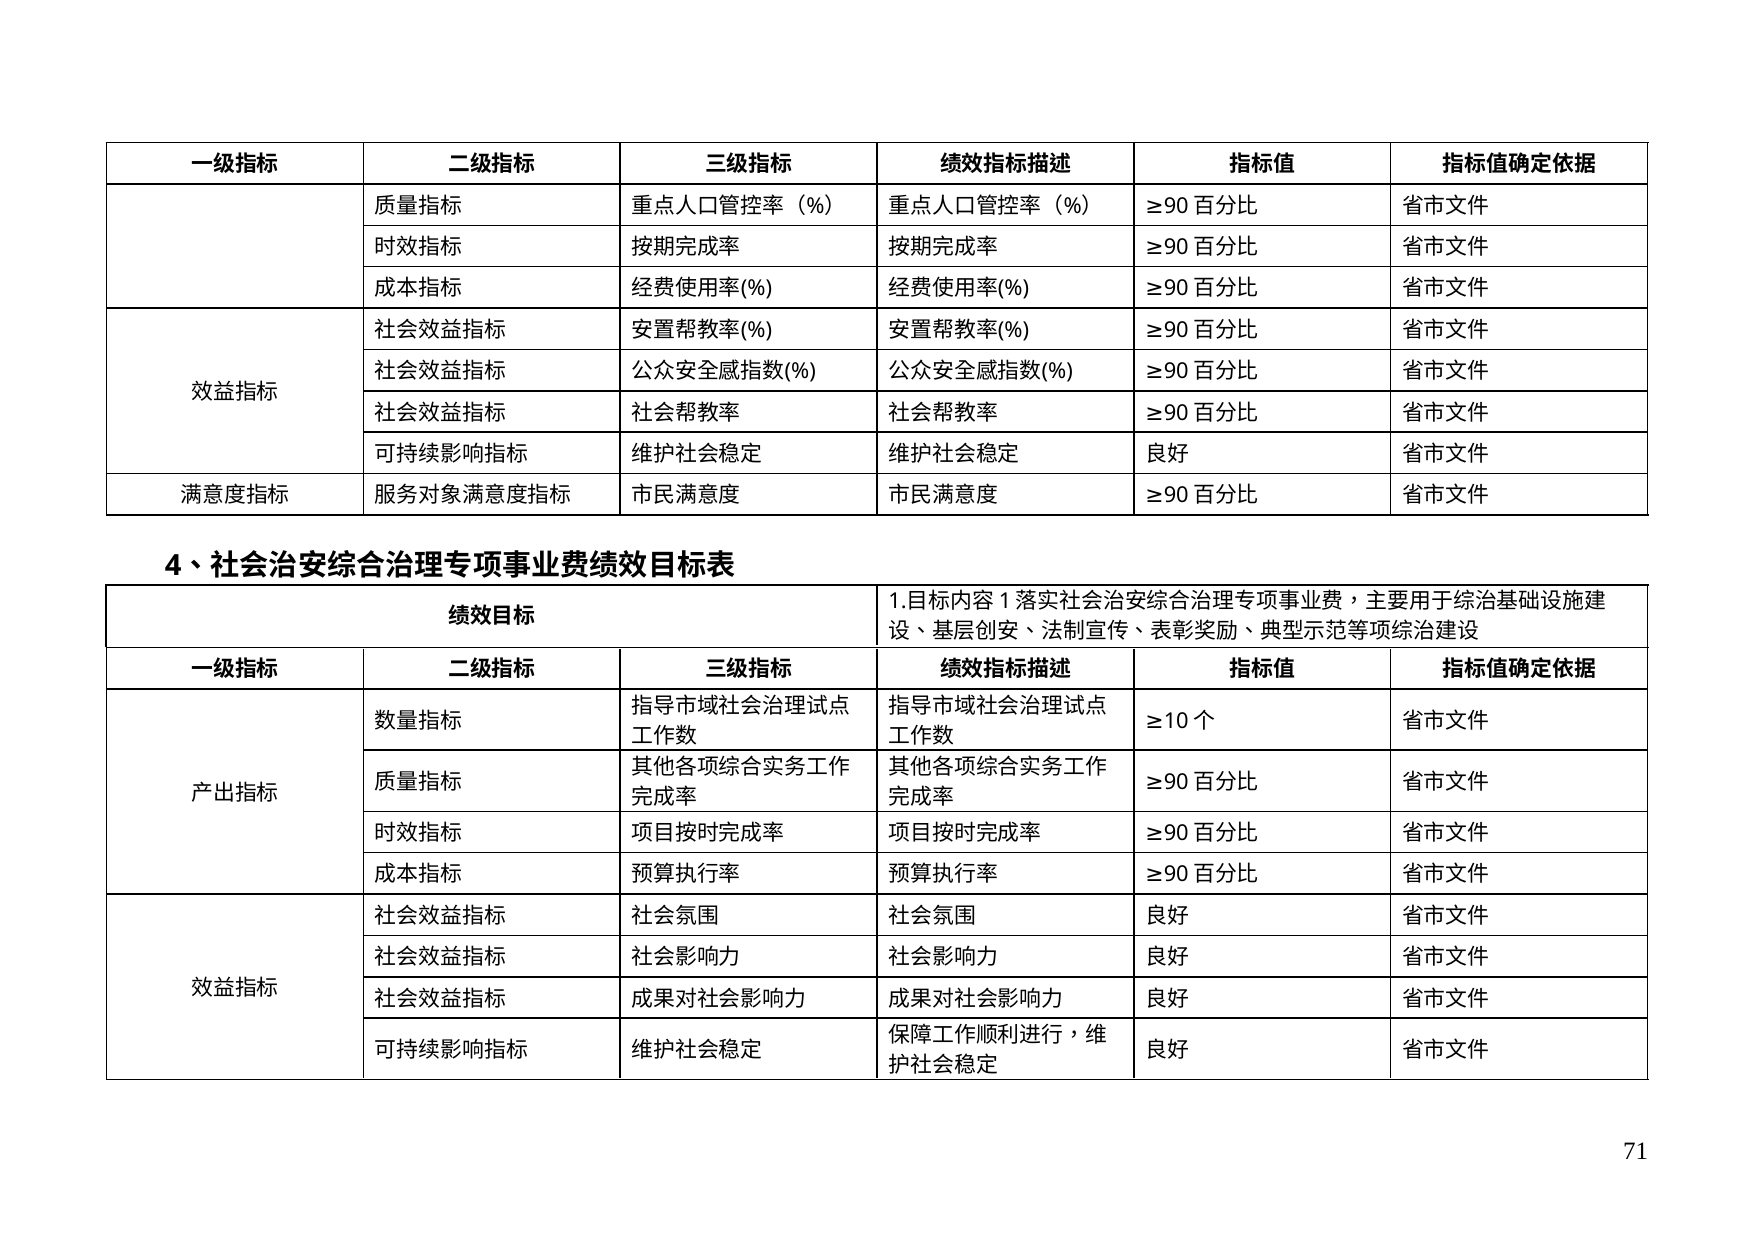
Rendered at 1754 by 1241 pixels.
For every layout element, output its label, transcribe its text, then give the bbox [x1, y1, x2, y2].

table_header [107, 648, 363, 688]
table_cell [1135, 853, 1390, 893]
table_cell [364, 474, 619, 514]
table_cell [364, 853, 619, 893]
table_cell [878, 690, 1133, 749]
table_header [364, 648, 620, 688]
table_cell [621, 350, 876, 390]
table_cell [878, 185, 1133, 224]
text 4、社会治安综合治理专项事业费绩效目标表 [106, 544, 1648, 584]
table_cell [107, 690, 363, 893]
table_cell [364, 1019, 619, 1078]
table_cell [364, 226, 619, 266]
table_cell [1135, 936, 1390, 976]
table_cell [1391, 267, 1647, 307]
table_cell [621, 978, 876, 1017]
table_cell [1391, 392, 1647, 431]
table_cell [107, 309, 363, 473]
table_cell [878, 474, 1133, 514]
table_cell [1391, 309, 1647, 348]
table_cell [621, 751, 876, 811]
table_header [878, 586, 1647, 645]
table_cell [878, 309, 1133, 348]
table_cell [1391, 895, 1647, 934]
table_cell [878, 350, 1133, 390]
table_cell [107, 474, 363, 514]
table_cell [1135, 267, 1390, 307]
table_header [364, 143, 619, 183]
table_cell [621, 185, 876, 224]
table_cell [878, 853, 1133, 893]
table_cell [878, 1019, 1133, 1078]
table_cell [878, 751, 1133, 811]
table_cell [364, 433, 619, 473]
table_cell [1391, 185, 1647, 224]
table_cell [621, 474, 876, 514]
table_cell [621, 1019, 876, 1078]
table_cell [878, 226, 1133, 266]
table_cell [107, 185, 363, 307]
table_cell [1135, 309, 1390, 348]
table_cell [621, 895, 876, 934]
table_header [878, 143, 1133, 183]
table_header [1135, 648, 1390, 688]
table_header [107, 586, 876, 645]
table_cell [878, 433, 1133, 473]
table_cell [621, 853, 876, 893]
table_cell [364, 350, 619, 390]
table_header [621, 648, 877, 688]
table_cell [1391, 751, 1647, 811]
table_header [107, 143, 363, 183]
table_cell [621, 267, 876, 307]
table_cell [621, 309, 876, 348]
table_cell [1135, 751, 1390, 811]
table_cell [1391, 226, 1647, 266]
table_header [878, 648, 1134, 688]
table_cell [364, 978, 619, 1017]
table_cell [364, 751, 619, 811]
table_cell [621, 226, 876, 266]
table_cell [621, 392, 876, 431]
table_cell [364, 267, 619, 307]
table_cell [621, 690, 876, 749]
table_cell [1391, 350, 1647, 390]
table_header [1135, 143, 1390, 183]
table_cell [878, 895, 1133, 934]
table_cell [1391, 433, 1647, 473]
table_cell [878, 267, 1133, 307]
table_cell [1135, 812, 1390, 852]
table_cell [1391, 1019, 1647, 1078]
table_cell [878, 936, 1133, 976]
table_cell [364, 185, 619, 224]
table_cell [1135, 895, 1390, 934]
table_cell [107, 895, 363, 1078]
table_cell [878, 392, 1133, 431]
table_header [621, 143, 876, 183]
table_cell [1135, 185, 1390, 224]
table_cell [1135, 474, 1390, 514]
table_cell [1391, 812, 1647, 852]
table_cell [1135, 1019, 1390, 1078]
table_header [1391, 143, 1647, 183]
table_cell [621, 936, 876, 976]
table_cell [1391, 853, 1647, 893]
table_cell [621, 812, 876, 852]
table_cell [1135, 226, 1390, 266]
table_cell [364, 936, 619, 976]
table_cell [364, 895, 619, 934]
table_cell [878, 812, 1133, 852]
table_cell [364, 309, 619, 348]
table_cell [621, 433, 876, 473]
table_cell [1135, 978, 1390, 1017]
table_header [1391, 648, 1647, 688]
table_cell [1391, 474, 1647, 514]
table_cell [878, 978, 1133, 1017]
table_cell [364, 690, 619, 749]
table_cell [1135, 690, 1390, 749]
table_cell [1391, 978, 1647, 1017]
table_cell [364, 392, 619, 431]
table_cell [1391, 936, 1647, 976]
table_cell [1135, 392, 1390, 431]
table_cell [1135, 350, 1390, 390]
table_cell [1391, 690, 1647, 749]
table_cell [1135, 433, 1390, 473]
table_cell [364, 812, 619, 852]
